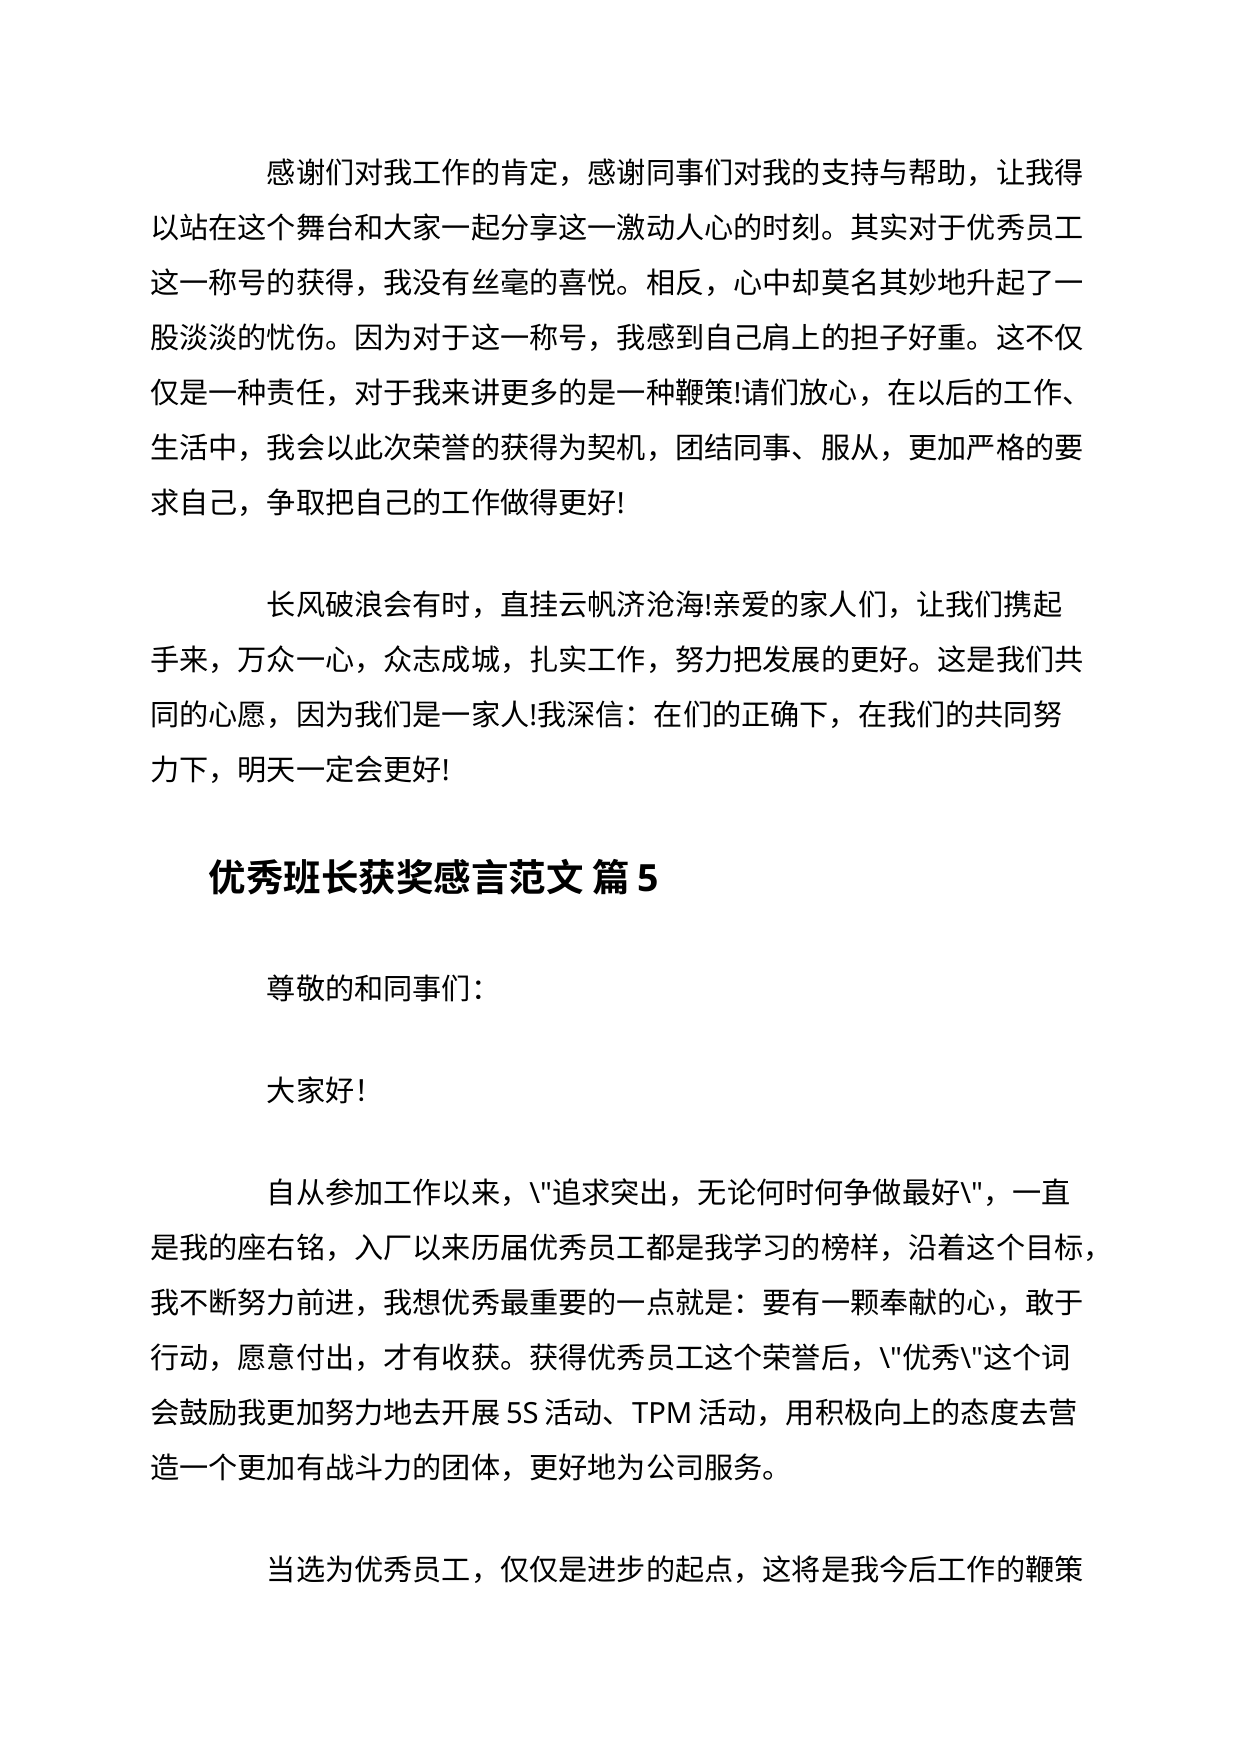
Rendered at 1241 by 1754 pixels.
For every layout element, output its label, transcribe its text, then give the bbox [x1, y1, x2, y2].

text 尊敬的和同事们： [150, 966, 1090, 1008]
text 长风破浪会有时，直挂云帆济沧海!亲爱的家人们，让我们携起手来，万众一心，众志成城，扎实工作，努力把发展的更好。这是我们共同的心愿，因为我们是一家人!我深信：在们的正确下，在我们的共同努力下，明天一定会更好! [150, 581, 1090, 789]
text 大家好！ [150, 1068, 1090, 1110]
text 自从参加工作以来，\"追求突出，无论何时何争做最好\"，一直是我的座右铭，入厂以来历届优秀员工都是我学习的榜样，沿着这个目标，我不断努力前进，我想优秀最重要的一点就是：要有一颗奉献的心，敢于行动，愿意付出，才有收获。获得优秀员工这个荣誉后，\"优秀\"这个词会鼓励我更加努力地去开展5S活动、TPM活动，用积极向上的态度去营造一个更加有战斗力的团体，更好地为公司服务。 [150, 1169, 1090, 1487]
text 感谢们对我工作的肯定，感谢同事们对我的支持与帮助，让我得以站在这个舞台和大家一起分享这一激动人心的时刻。其实对于优秀员工这一称号的获得，我没有丝毫的喜悦。相反，心中却莫名其妙地升起了一股淡淡的忧伤。因为对于这一称号，我感到自己肩上的担子好重。这不仅仅是一种责任，对于我来讲更多的是一种鞭策!请们放心，在以后的工作、生活中，我会以此次荣誉的获得为契机，团结同事、服从，更加严格的要求自己，争取把自己的工作做得更好! [150, 150, 1090, 522]
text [150, 1546, 1090, 1588]
text 优秀班长获奖感言范文 篇5 [150, 848, 1090, 903]
